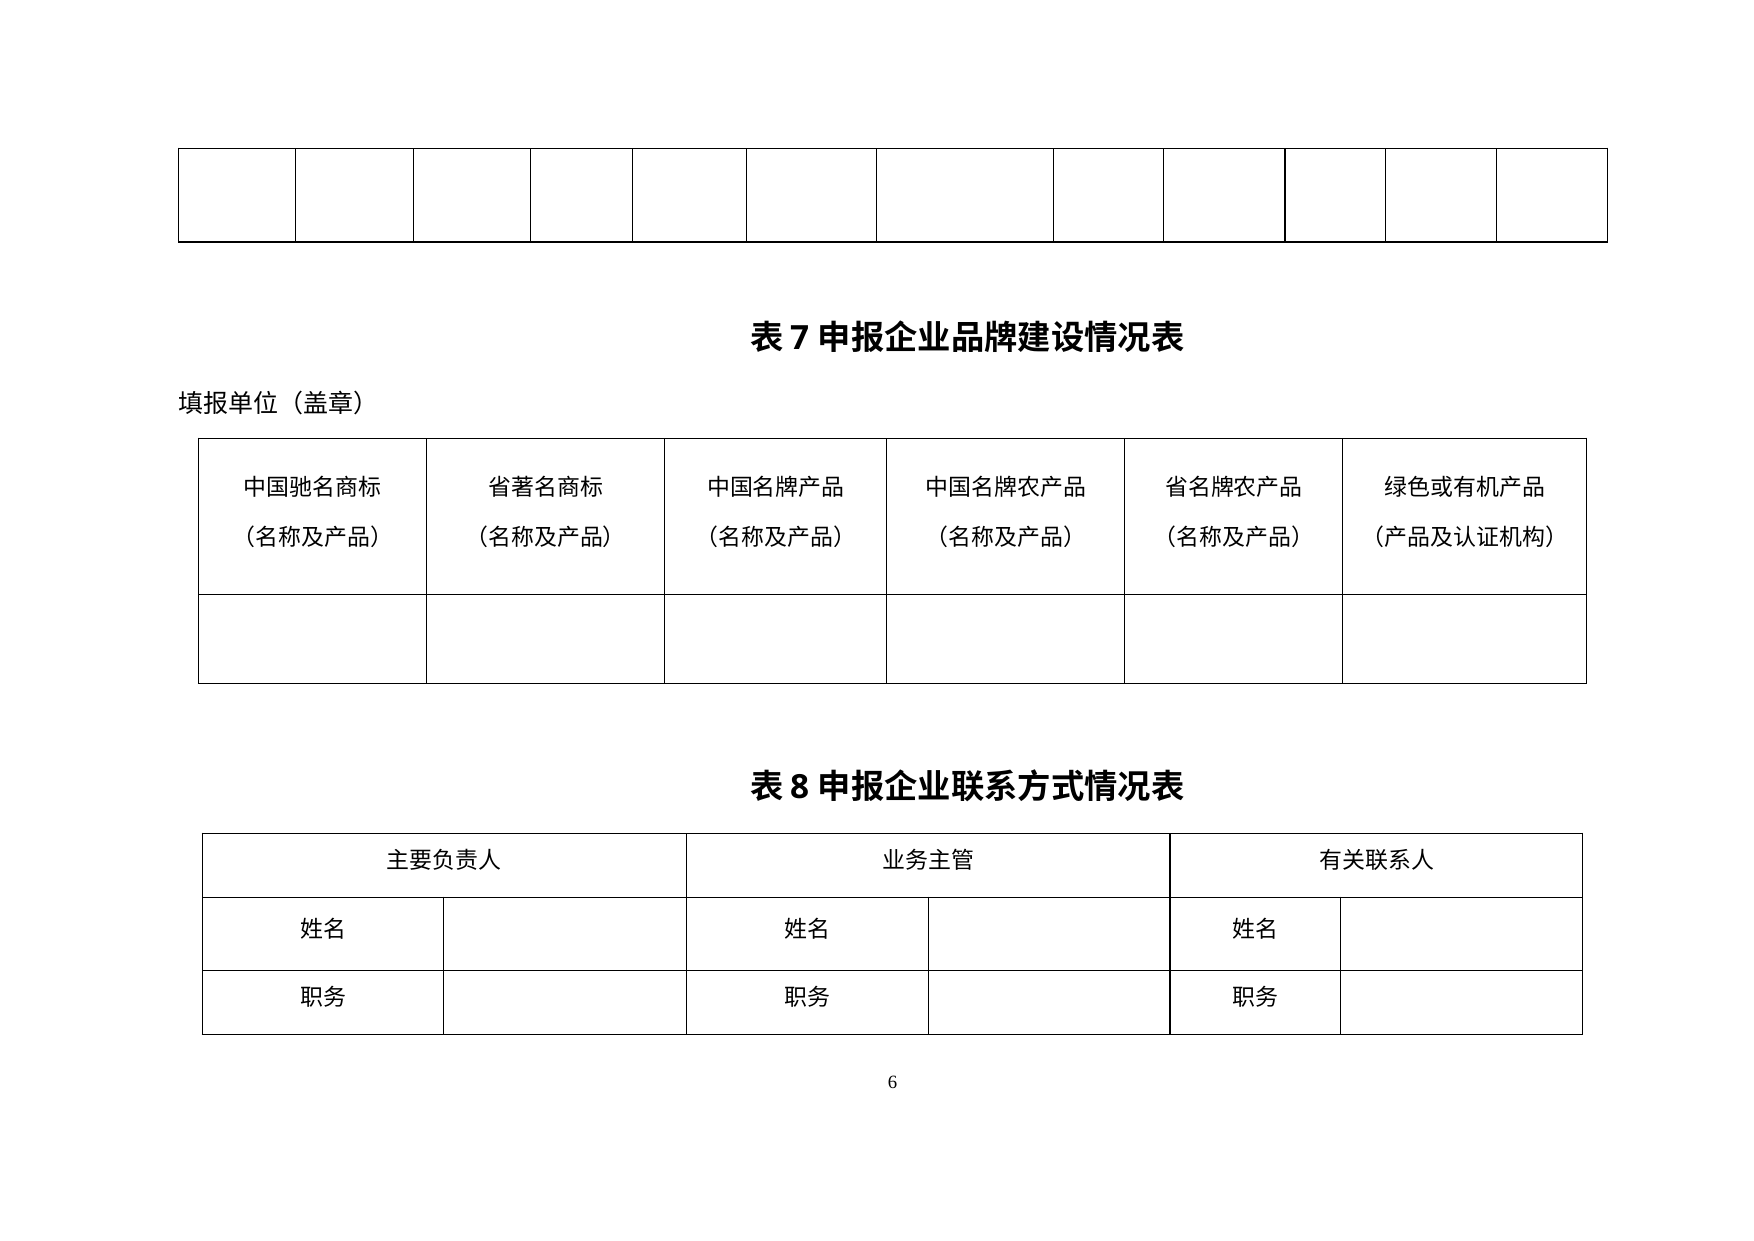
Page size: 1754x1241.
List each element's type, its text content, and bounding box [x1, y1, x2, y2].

table_cell [633, 149, 746, 241]
table_cell 姓名 [687, 898, 928, 969]
table_cell 姓名 [1171, 898, 1340, 969]
table_cell [1286, 149, 1385, 241]
table_header 省著名商标 （名称及产品） [427, 439, 664, 594]
table_cell 职务 [687, 971, 928, 1034]
table_header 中国名牌产品 （名称及产品） [665, 439, 886, 594]
table_cell [1341, 971, 1582, 1034]
table_header 中国名牌农产品 （名称及产品） [887, 439, 1124, 594]
table_header 绿色或有机产品 （产品及认证机构） [1343, 439, 1586, 594]
table_cell [1164, 149, 1284, 241]
table_cell [877, 149, 1053, 241]
table_header 省名牌农产品 （名称及产品） [1125, 439, 1342, 594]
table_cell [1343, 595, 1586, 683]
table_cell 姓名 [203, 898, 443, 969]
table_header 业务主管 [687, 834, 1169, 897]
table_header 主要负责人 [203, 834, 686, 897]
table_cell [1054, 149, 1163, 241]
table_cell [1125, 595, 1342, 683]
table_cell [1341, 898, 1582, 969]
table_cell 职务 [203, 971, 443, 1034]
table_cell 职务 [1171, 971, 1340, 1034]
table_cell [296, 149, 413, 241]
table_cell [444, 971, 686, 1034]
text 填报单位（盖章） [178, 383, 1606, 419]
table_header 有关联系人 [1171, 834, 1582, 897]
table_cell [427, 595, 664, 683]
table_header 中国驰名商标 （名称及产品） [199, 439, 426, 594]
text 表7 申报企业品牌建设情况表 [178, 311, 1754, 359]
table_cell [747, 149, 876, 241]
table_cell [1497, 149, 1607, 241]
text 表8 申报企业联系方式情况表 [178, 760, 1754, 808]
table_cell [665, 595, 886, 683]
table_cell [199, 595, 426, 683]
table_cell [414, 149, 530, 241]
table_cell [1386, 149, 1496, 241]
table_cell [179, 149, 295, 241]
table_cell [531, 149, 632, 241]
table_cell [444, 898, 686, 969]
table_cell [929, 971, 1169, 1034]
table_cell [929, 898, 1169, 969]
table_cell [887, 595, 1124, 683]
